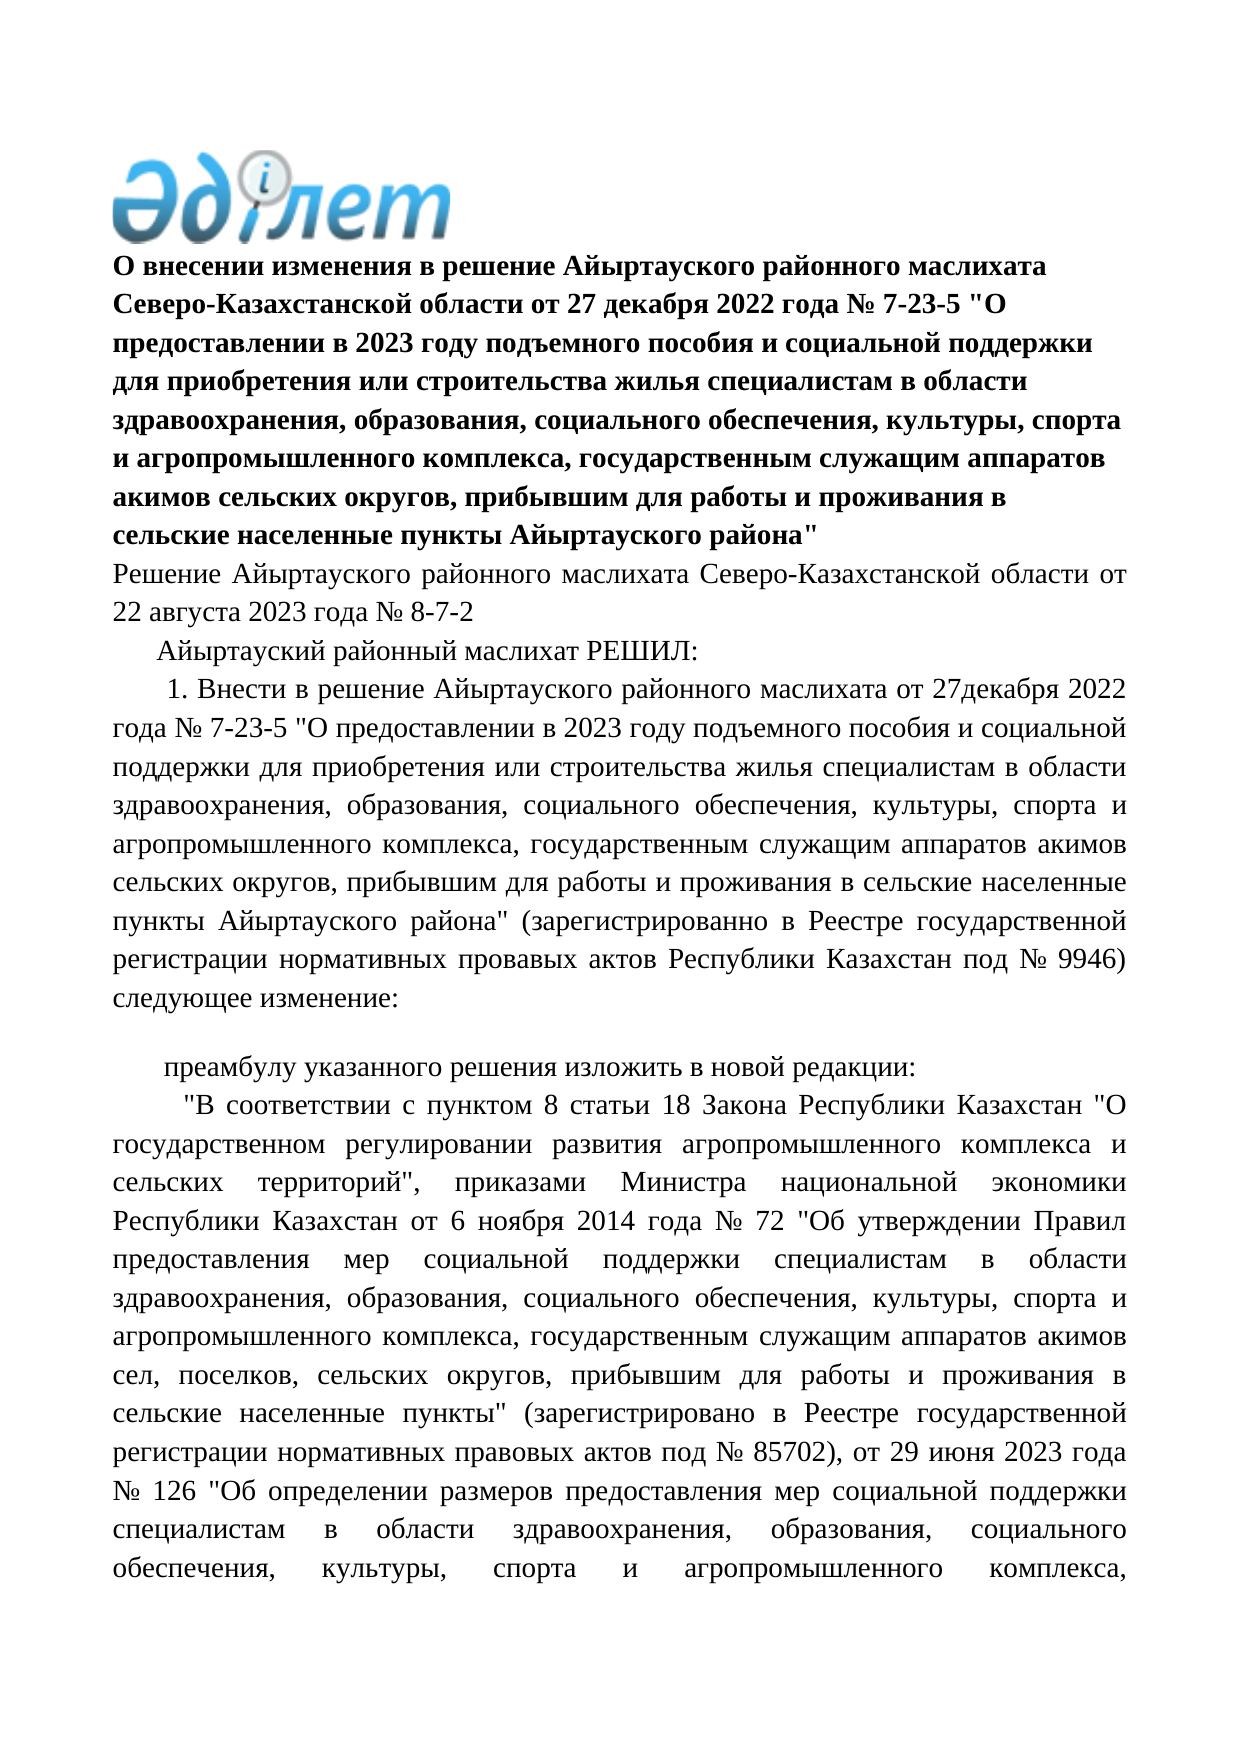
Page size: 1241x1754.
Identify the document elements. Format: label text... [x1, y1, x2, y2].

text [112, 1087, 1128, 1583]
text О внесении изменения в решение Айыртауского районного маслихата Северо-Казахстанской области от 27 декабря 2022 года № 7-23-5 "О предоставлении в 2023 году подъемного пособия и социальной поддержки для приобретения или строительства жилья специалистам в области здравоохранения, образования, социального обеспечения, культуры, спорта и агропромышленного комплекса, государственным служащим аппаратов акимов сельских округов, прибывшим для работы и проживания в сельские населенные пункты Айыртауского района" [112, 248, 1128, 551]
text Айыртауский районный маслихат РЕШИЛ: [112, 633, 1128, 667]
text Решение Айыртауского районного маслихата Северо-Казахстанской области от 22 августа 2023 года № 8-7-2 [112, 556, 1128, 628]
picture [112, 150, 451, 244]
text преамбулу указанного решения изложить в новой редакции: [112, 1049, 1128, 1082]
text 1. Внести в решение Айыртауского районного маслихата от 27декабря 2022 года № 7-23-5 "О предоставлении в 2023 году подъемного пособия и социальной поддержки для приобретения или строительства жилья специалистам в области здравоохранения, образования, социального обеспечения, культуры, спорта и агропромышленного комплекса, государственным служащим аппаратов акимов сельских округов, прибывшим для работы и проживания в сельские населенные пункты Айыртауского района" (зарегистрированно в Реестре государственной регистрации нормативных провавых актов Республики Казахстан под № 9946) следующее изменение: [112, 672, 1128, 1013]
